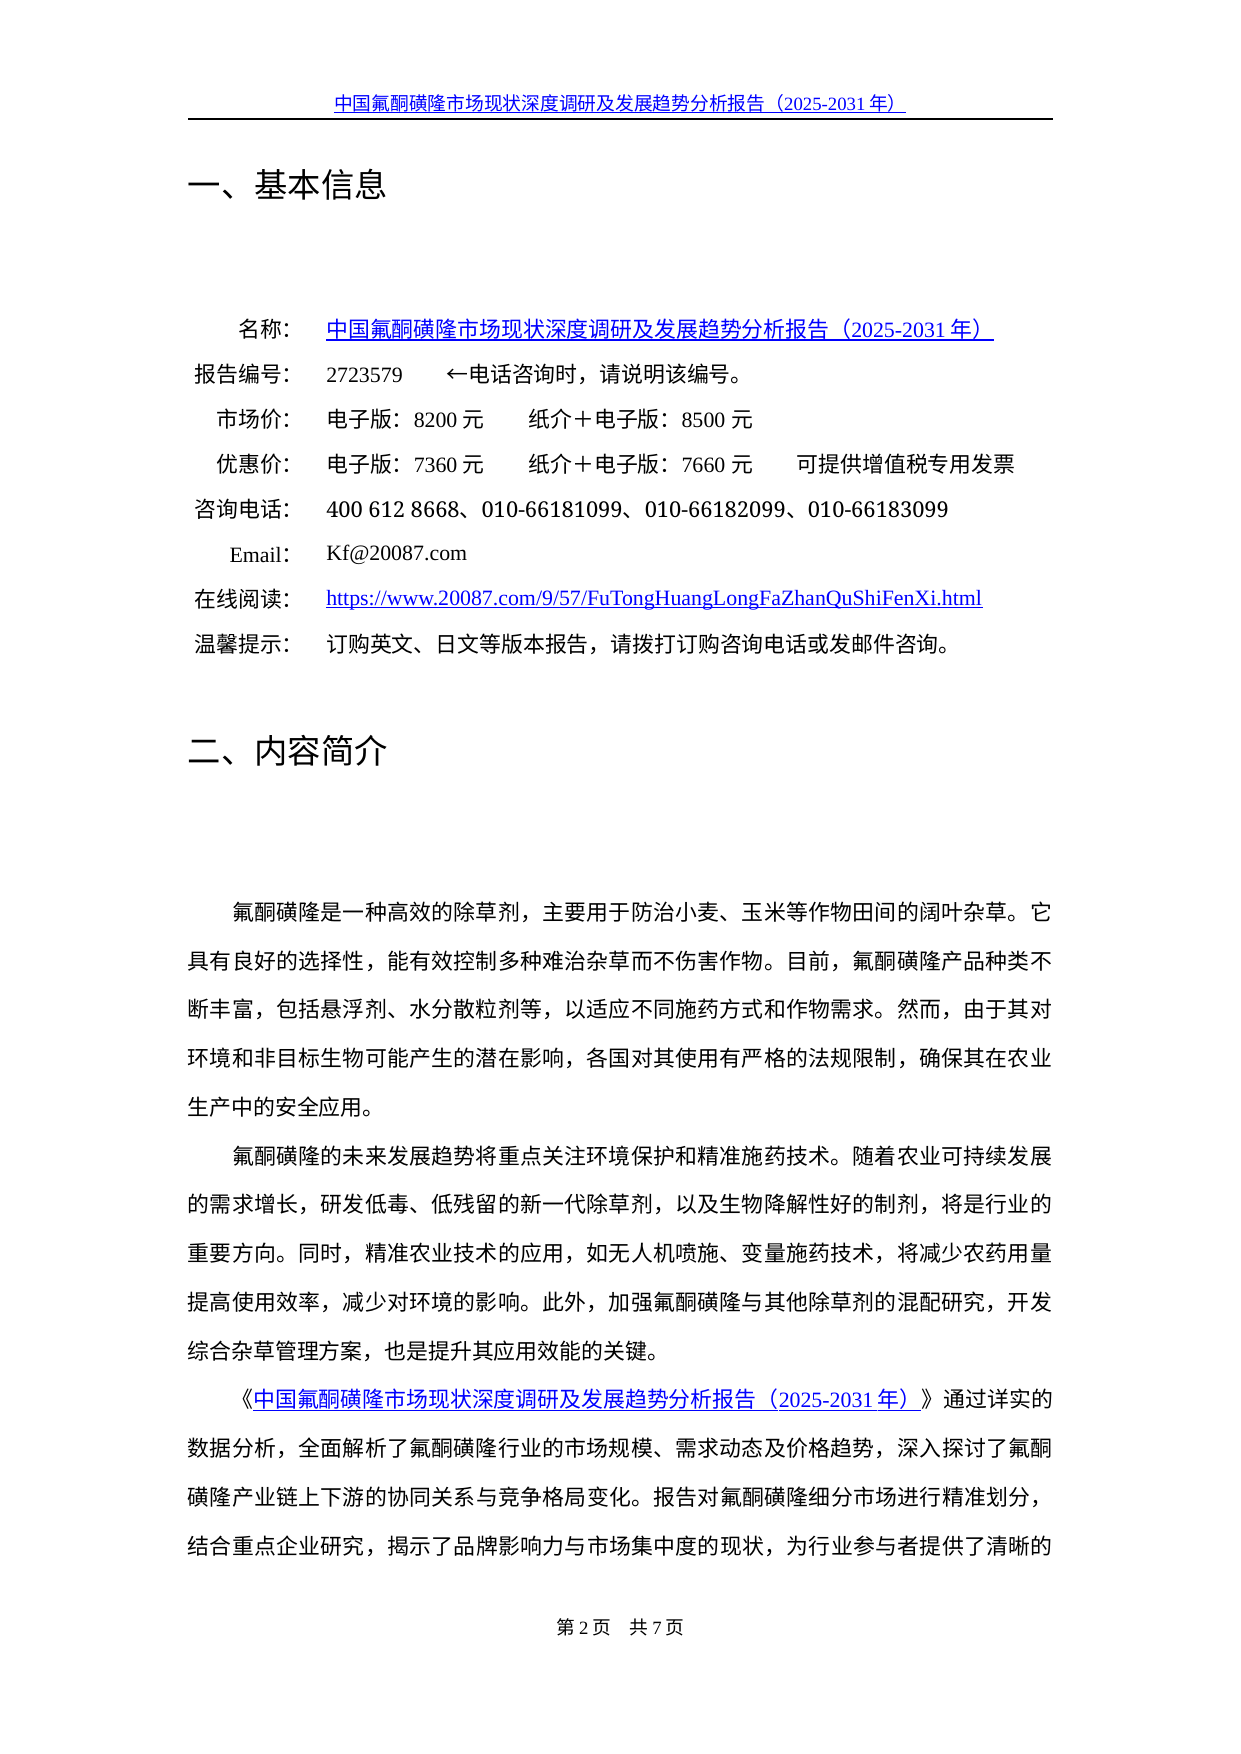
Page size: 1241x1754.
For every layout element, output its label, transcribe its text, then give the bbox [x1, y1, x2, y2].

table_header 名称： [167, 312, 315, 357]
table_cell 2723579 ←电话咨询时，请说明该编号。 [315, 357, 1073, 402]
table_cell 电子版：7360 元 纸介＋电子版：7660 元 可提供增值税专用发票 [315, 447, 1073, 492]
table_cell 咨询电话： [167, 492, 315, 537]
table_cell 优惠价： [167, 447, 315, 492]
table_cell 在线阅读： [167, 582, 315, 627]
table_cell 400 612 8668、010-66181099、010-66182099、010-66183099 [315, 492, 1073, 537]
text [187, 894, 1053, 1561]
table_cell Email： [167, 537, 315, 582]
title 一、基本信息 [187, 150, 1053, 215]
table_cell Kf@20087.com [315, 537, 1073, 582]
table_cell 市场价： [167, 402, 315, 447]
table_cell 电子版：8200 元 纸介＋电子版：8500 元 [315, 402, 1073, 447]
table_cell 订购英文、日文等版本报告，请拨打订购咨询电话或发邮件咨询。 [315, 627, 1073, 672]
table_header 中国氟酮磺隆市场现状深度调研及发展趋势分析报告（2025-2031年） [315, 312, 1073, 357]
table_cell [315, 582, 1073, 627]
table_cell 温馨提示： [167, 627, 315, 672]
title 二、内容简介 [187, 717, 1053, 782]
table_cell 报告编号： [167, 357, 315, 402]
